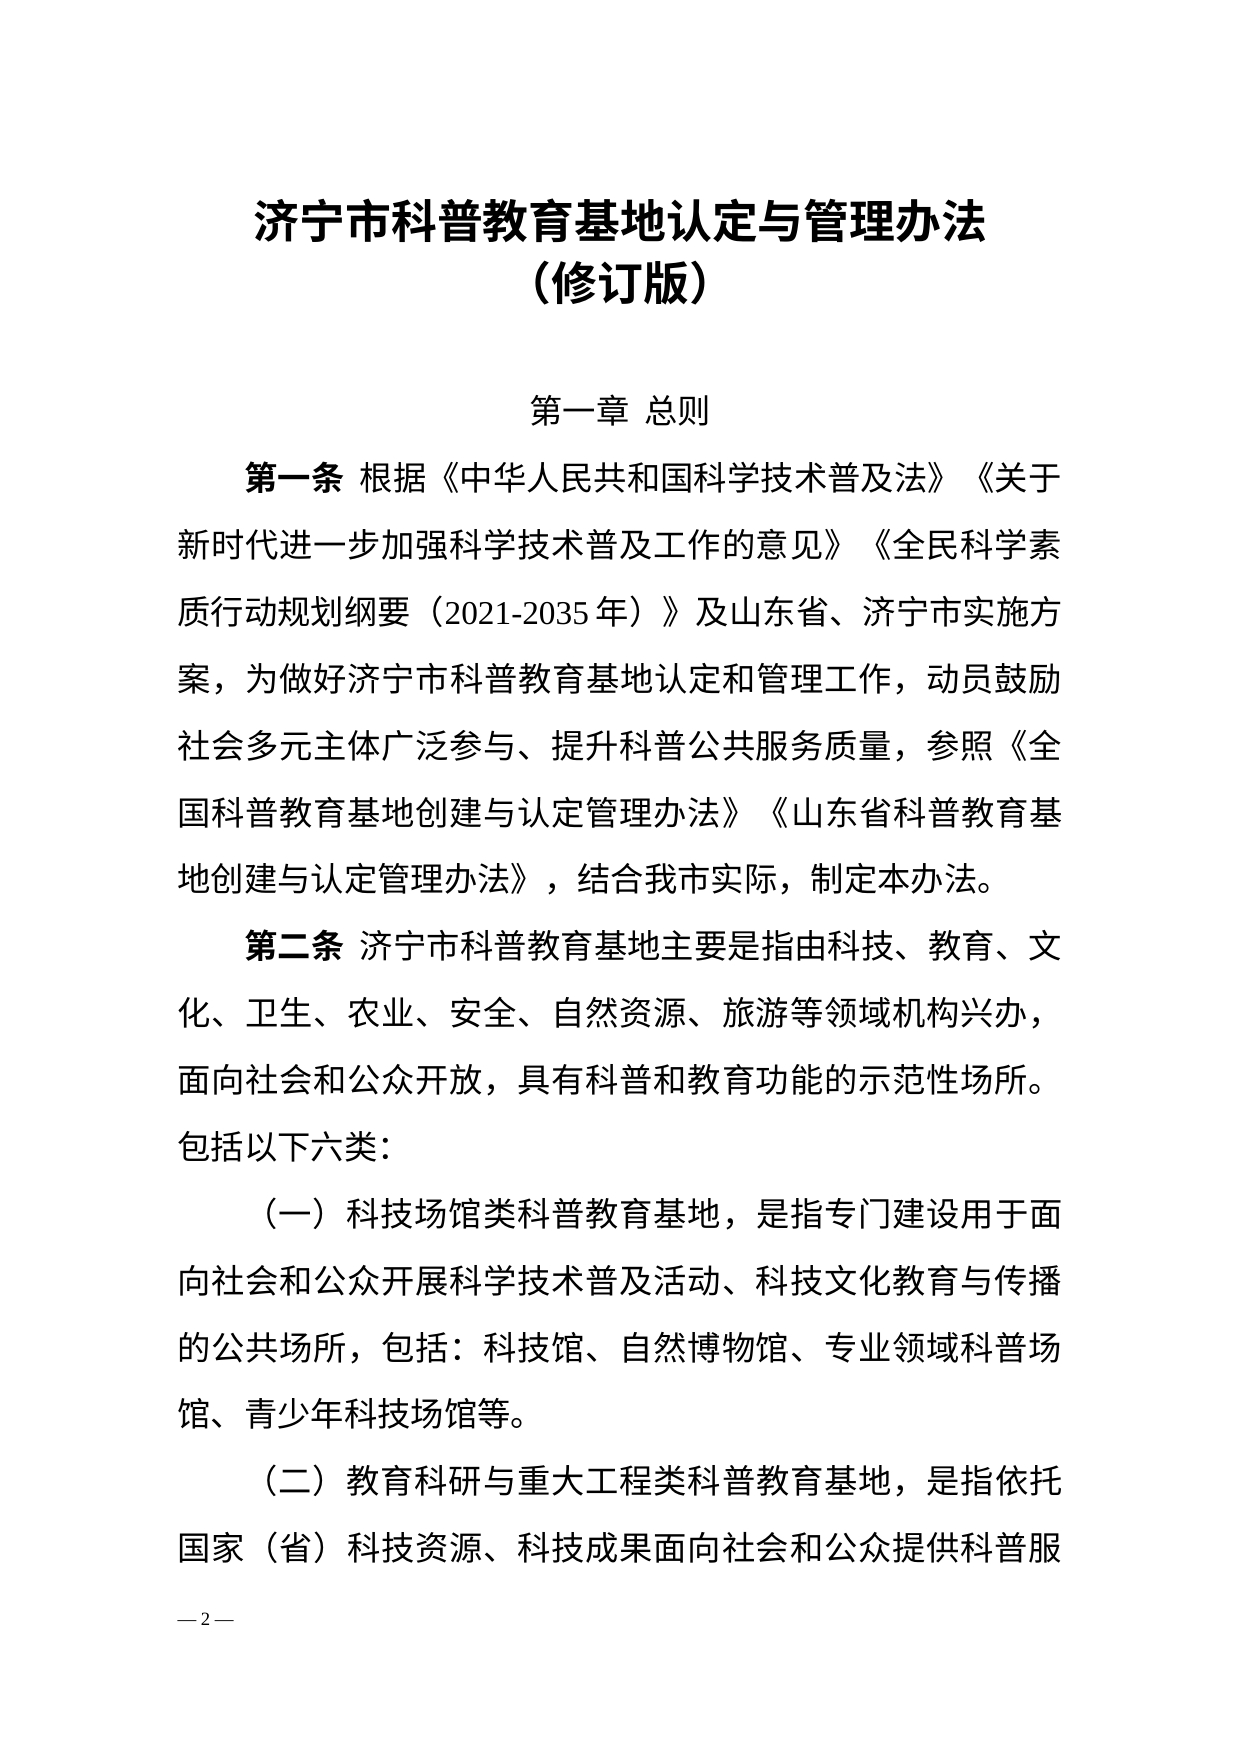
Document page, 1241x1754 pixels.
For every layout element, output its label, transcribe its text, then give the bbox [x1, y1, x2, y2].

text 第一章 总则 [177, 376, 1063, 443]
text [177, 1446, 1063, 1579]
text 第一条 根据《中华人民共和国科学技术普及法》《关于新时代进一步加强科学技术普及工作的意见》《全民科学素质行动规划纲要（2021-2035年）》及山东省、济宁市实施方案，为做好济宁市科普教育基地认定和管理工作，动员鼓励社会多元主体广泛参与、提升科普公共服务质量，参照《全国科普教育基地创建与认定管理办法》《山东省科普教育基地创建与认定管理办法》，结合我市实际，制定本办法。 [177, 443, 1063, 911]
text 第二条 济宁市科普教育基地主要是指由科技、教育、文化、卫生、农业、安全、自然资源、旅游等领域机构兴办，面向社会和公众开放，具有科普和教育功能的示范性场所。包括以下六类： [177, 911, 1063, 1178]
text （修订版） [177, 251, 1063, 313]
text （一）科技场馆类科普教育基地，是指专门建设用于面向社会和公众开展科学技术普及活动、科技文化教育与传播的公共场所，包括：科技馆、自然博物馆、专业领域科普场馆、青少年科技场馆等。 [177, 1178, 1063, 1446]
text 济宁市科普教育基地认定与管理办法 [177, 188, 1063, 251]
